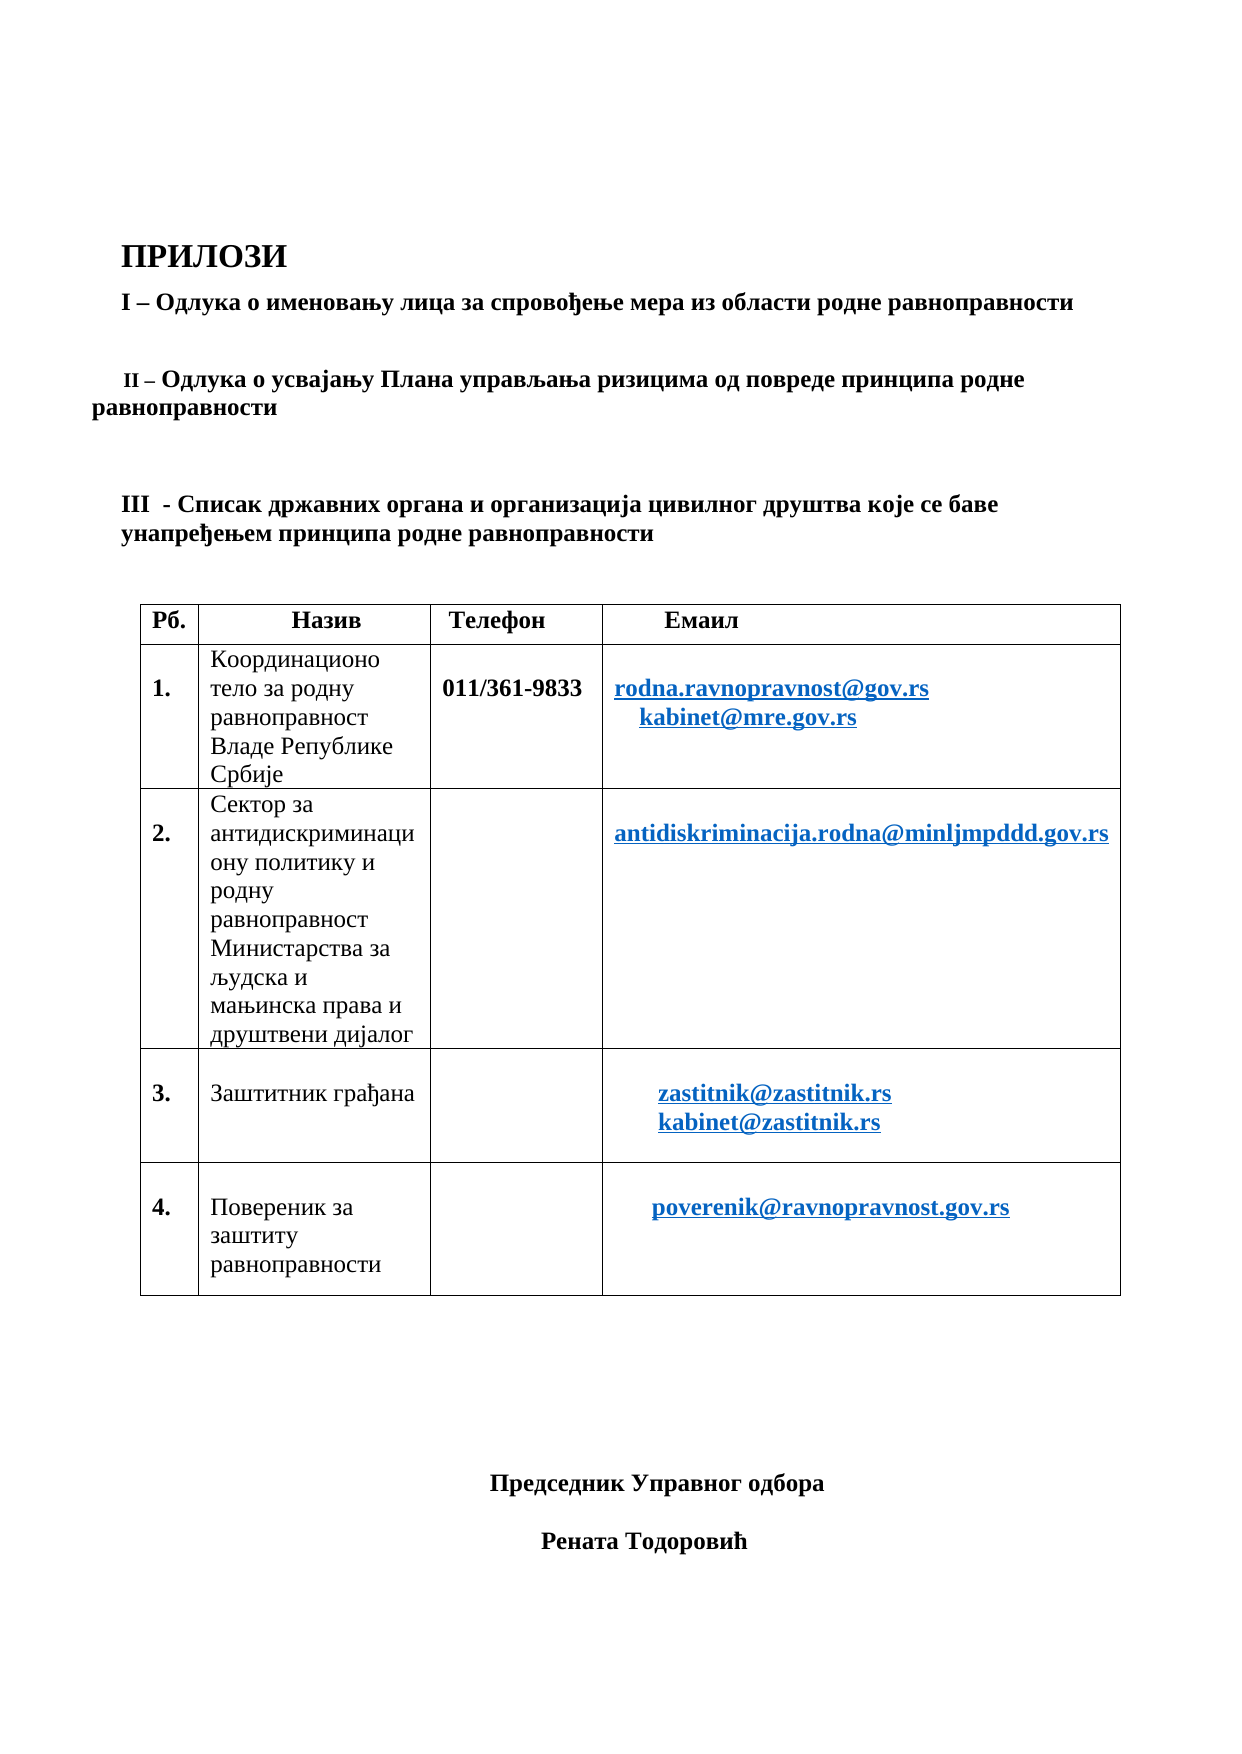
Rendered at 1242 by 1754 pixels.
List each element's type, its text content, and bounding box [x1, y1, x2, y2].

list – Одлука о усвајању Плана управљања ризицима од повреде принципа родне равноправности [92, 365, 1083, 421]
text I – Одлука о именовању лица за спровођење мера из области родне равноправности [121, 288, 1121, 316]
table_cell 3. [141, 1049, 198, 1162]
table_header Емаил [603, 605, 1120, 643]
table_cell zastitnik@zastitnik.rs kabinet@zastitnik.rs [603, 1049, 1120, 1162]
text Председник Управног одбора [121, 1468, 1122, 1497]
table_cell Сектор за антидискриминациону политику и родну равноправност Министарства за људска и мањинска права и друштвени дијалог [199, 789, 430, 1048]
table_cell 2. [141, 789, 198, 1048]
table_cell Заштитник грађана [199, 1049, 430, 1162]
table_header Телефон [431, 605, 602, 643]
table_cell [431, 789, 602, 1048]
table_cell [431, 1163, 602, 1295]
table_cell Повереник за заштиту равноправности [199, 1163, 430, 1295]
table_cell Координационо тело за родну равноправност Владе Републике Србије [199, 645, 430, 788]
text ПРИЛОЗИ [121, 236, 1122, 274]
table_header Назив [199, 605, 430, 643]
table_cell antidiskriminacija.rodna@minljmpddd.gov.rs [603, 789, 1120, 1048]
table_cell poverenik@ravnopravnost.gov.rs [603, 1163, 1120, 1295]
table_cell 4. [141, 1163, 198, 1295]
text III - Списак државних органа и организација цивилног друштва које се баве унапређењем принципа родне равноправности [121, 489, 1122, 547]
table_cell [431, 1049, 602, 1162]
table_cell 1. [141, 645, 198, 788]
text Рената Тодоровић [121, 1526, 1122, 1555]
table_cell 011/361-9833 [431, 645, 602, 788]
table_header Рб. [141, 605, 198, 643]
table_cell rodna.ravnopravnost@gov.rs kabinet@mre.gov.rs [603, 645, 1120, 788]
